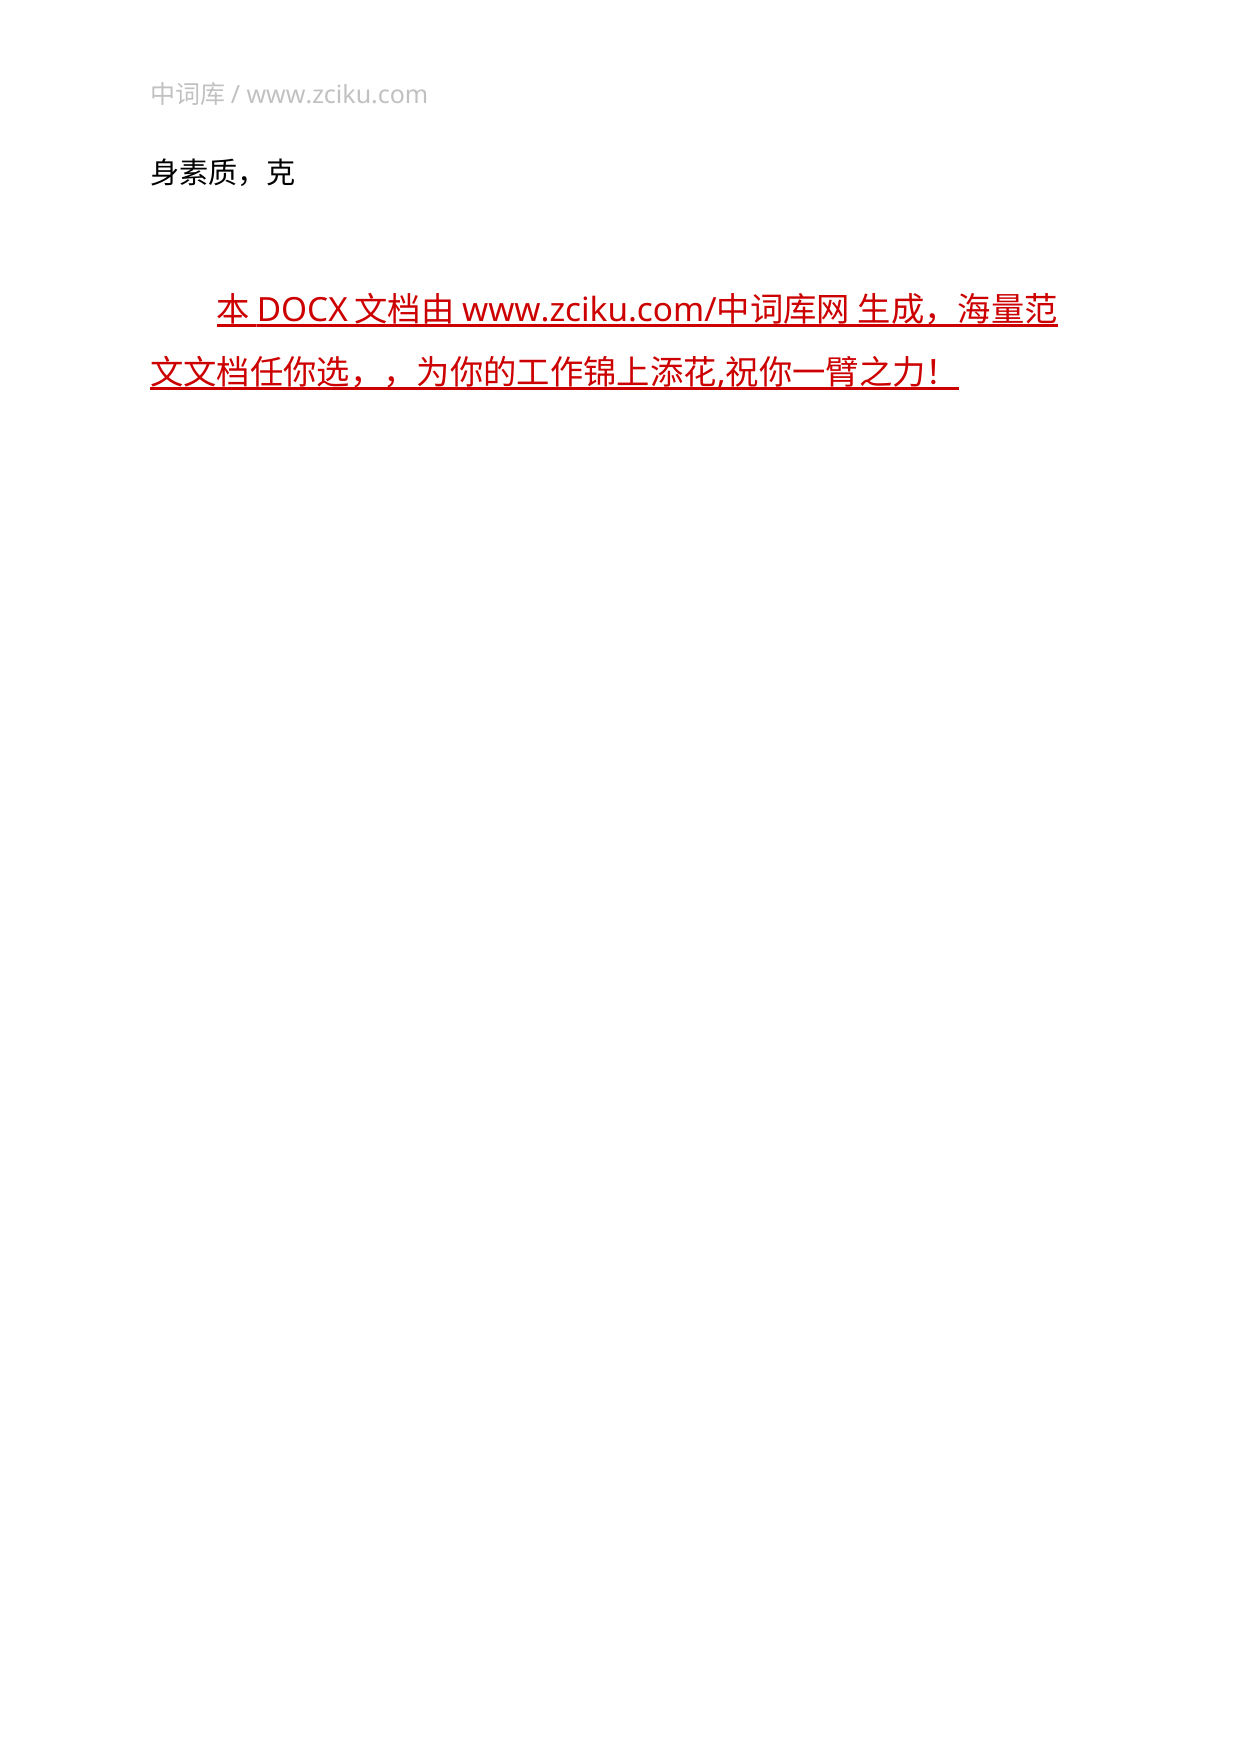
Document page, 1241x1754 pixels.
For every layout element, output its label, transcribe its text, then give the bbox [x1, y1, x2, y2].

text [150, 150, 1090, 192]
text 本DOCX文档由 www.zciku.com/中词库网 生成，海量范文文档任你选，，为你的工作锦上添花,祝你一臂之力！ [150, 283, 1090, 394]
